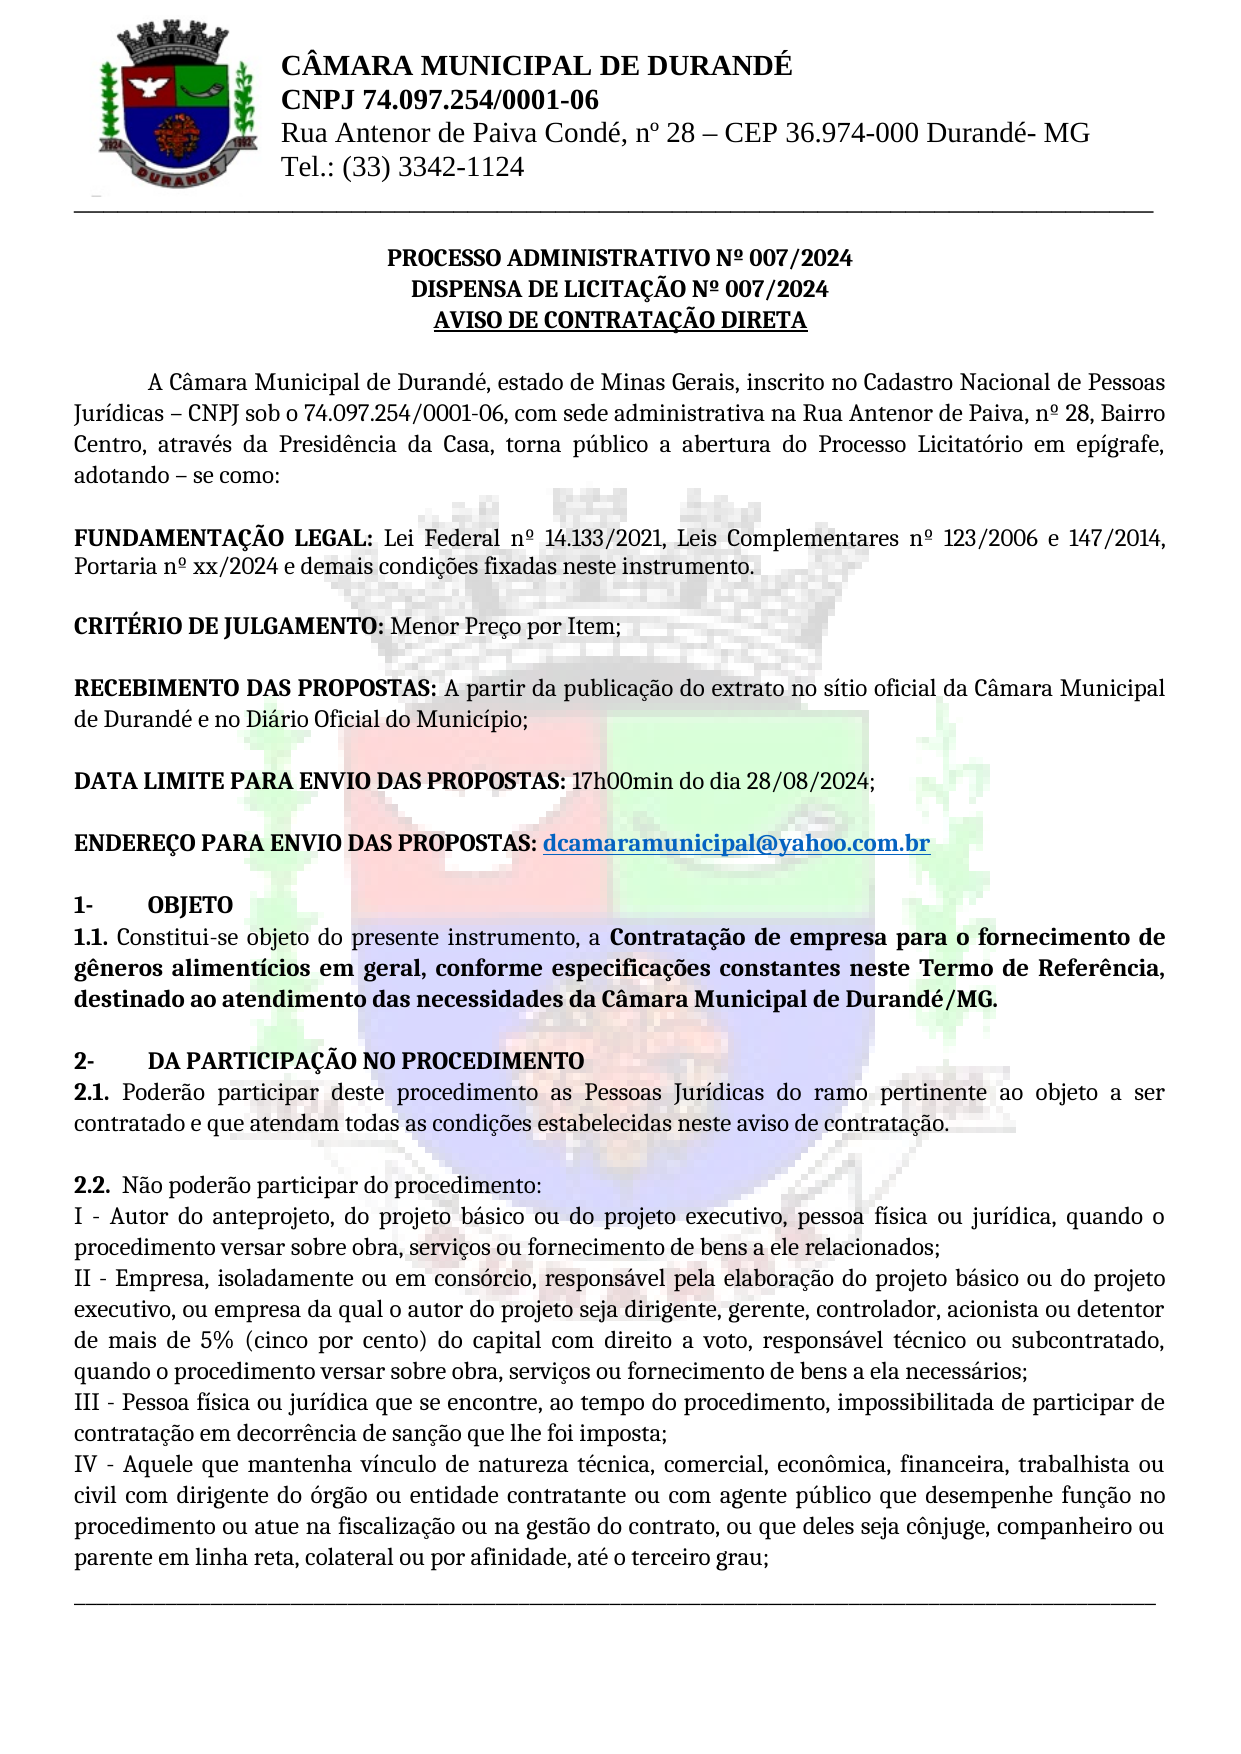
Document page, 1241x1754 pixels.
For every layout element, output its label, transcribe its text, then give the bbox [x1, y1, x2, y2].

text ENDEREÇO PARA ENVIO DAS PROPOSTAS: dcamaramunicipal@yahoo.com.br [74, 829, 1167, 858]
list DA PARTICIPAÇÃO NO PROCEDIMENTO [74, 1047, 1167, 1075]
text PROCESSO ADMINISTRATIVO Nº 007/2024 [74, 244, 1167, 273]
text 1.1. Constitui-se objeto do presente instrumento, a Contratação de empresa para o fornecimento de gêneros alimentícios em geral, conforme especificações constantes neste Termo de Referência, destinado ao atendimento das necessidades da Câmara Municipal de Durandé/MG. [74, 922, 1167, 1013]
text 2.2. Não poderão participar do procedimento: [74, 1171, 1167, 1199]
text AVISO DE CONTRATAÇÃO DIRETA [74, 306, 1167, 335]
text FUNDAMENTAÇÃO LEGAL: Lei Federal nº 14.133/2021, Leis Complementares nº 123/2006 e 147/2014, Portaria nº xx/2024 e demais condições fixadas neste instrumento. [74, 523, 1167, 581]
text II - Empresa, isoladamente ou em consórcio, responsável pela elaboração do projeto básico ou do projeto executivo, ou empresa da qual o autor do projeto seja dirigente, gerente, controlador, acionista ou detentor de mais de 5% (cinco por cento) do capital com direito a voto, responsável técnico ou subcontratado, quando o procedimento versar sobre obra, serviços ou fornecimento de bens a ela necessários; [74, 1264, 1167, 1386]
text 2.1. Poderão participar deste procedimento as Pessoas Jurídicas do ramo pertinente ao objeto a ser contratado e que atendam todas as condições estabelecidas neste aviso de contratação. [74, 1078, 1167, 1137]
picture [89, 15, 267, 197]
text A Câmara Municipal de Durandé, estado de Minas Gerais, inscrito no Cadastro Nacional de Pessoas Jurídicas – CNPJ sob o 74.097.254/0001-06, com sede administrativa na Rua Antenor de Paiva, nº 28, Bairro Centro, através da Presidência da Casa, torna público a abertura do Processo Licitatório em epígrafe, adotando – se como: [74, 368, 1167, 490]
list OBJETO [74, 891, 1167, 920]
text RECEBIMENTO DAS PROPOSTAS: A partir da publicação do extrato no sítio oficial da Câmara Municipal de Durandé e no Diário Oficial do Município; [74, 674, 1167, 734]
text CRITÉRIO DE JULGAMENTO: Menor Preço por Item; [74, 612, 1167, 641]
text III - Pessoa física ou jurídica que se encontre, ao tempo do procedimento, impossibilitada de participar de contratação em decorrência de sanção que lhe foi imposta; [74, 1388, 1167, 1448]
text DISPENSA DE LICITAÇÃO Nº 007/2024 [74, 275, 1167, 304]
text DATA LIMITE PARA ENVIO DAS PROPOSTAS: 17h00min do dia 28/08/2024; [74, 767, 1167, 796]
text IV - Aquele que mantenha vínculo de natureza técnica, comercial, econômica, financeira, trabalhista ou civil com dirigente do órgão ou entidade contratante ou com agente público que desempenhe função no procedimento ou atue na fiscalização ou na gestão do contrato, ou que deles seja cônjuge, companheiro ou parente em linha reta, colateral ou por afinidade, até o terceiro grau; [74, 1450, 1167, 1572]
text I - Autor do anteprojeto, do projeto básico ou do projeto executivo, pessoa física ou jurídica, quando o procedimento versar sobre obra, serviços ou fornecimento de bens a ele relacionados; [74, 1202, 1167, 1262]
